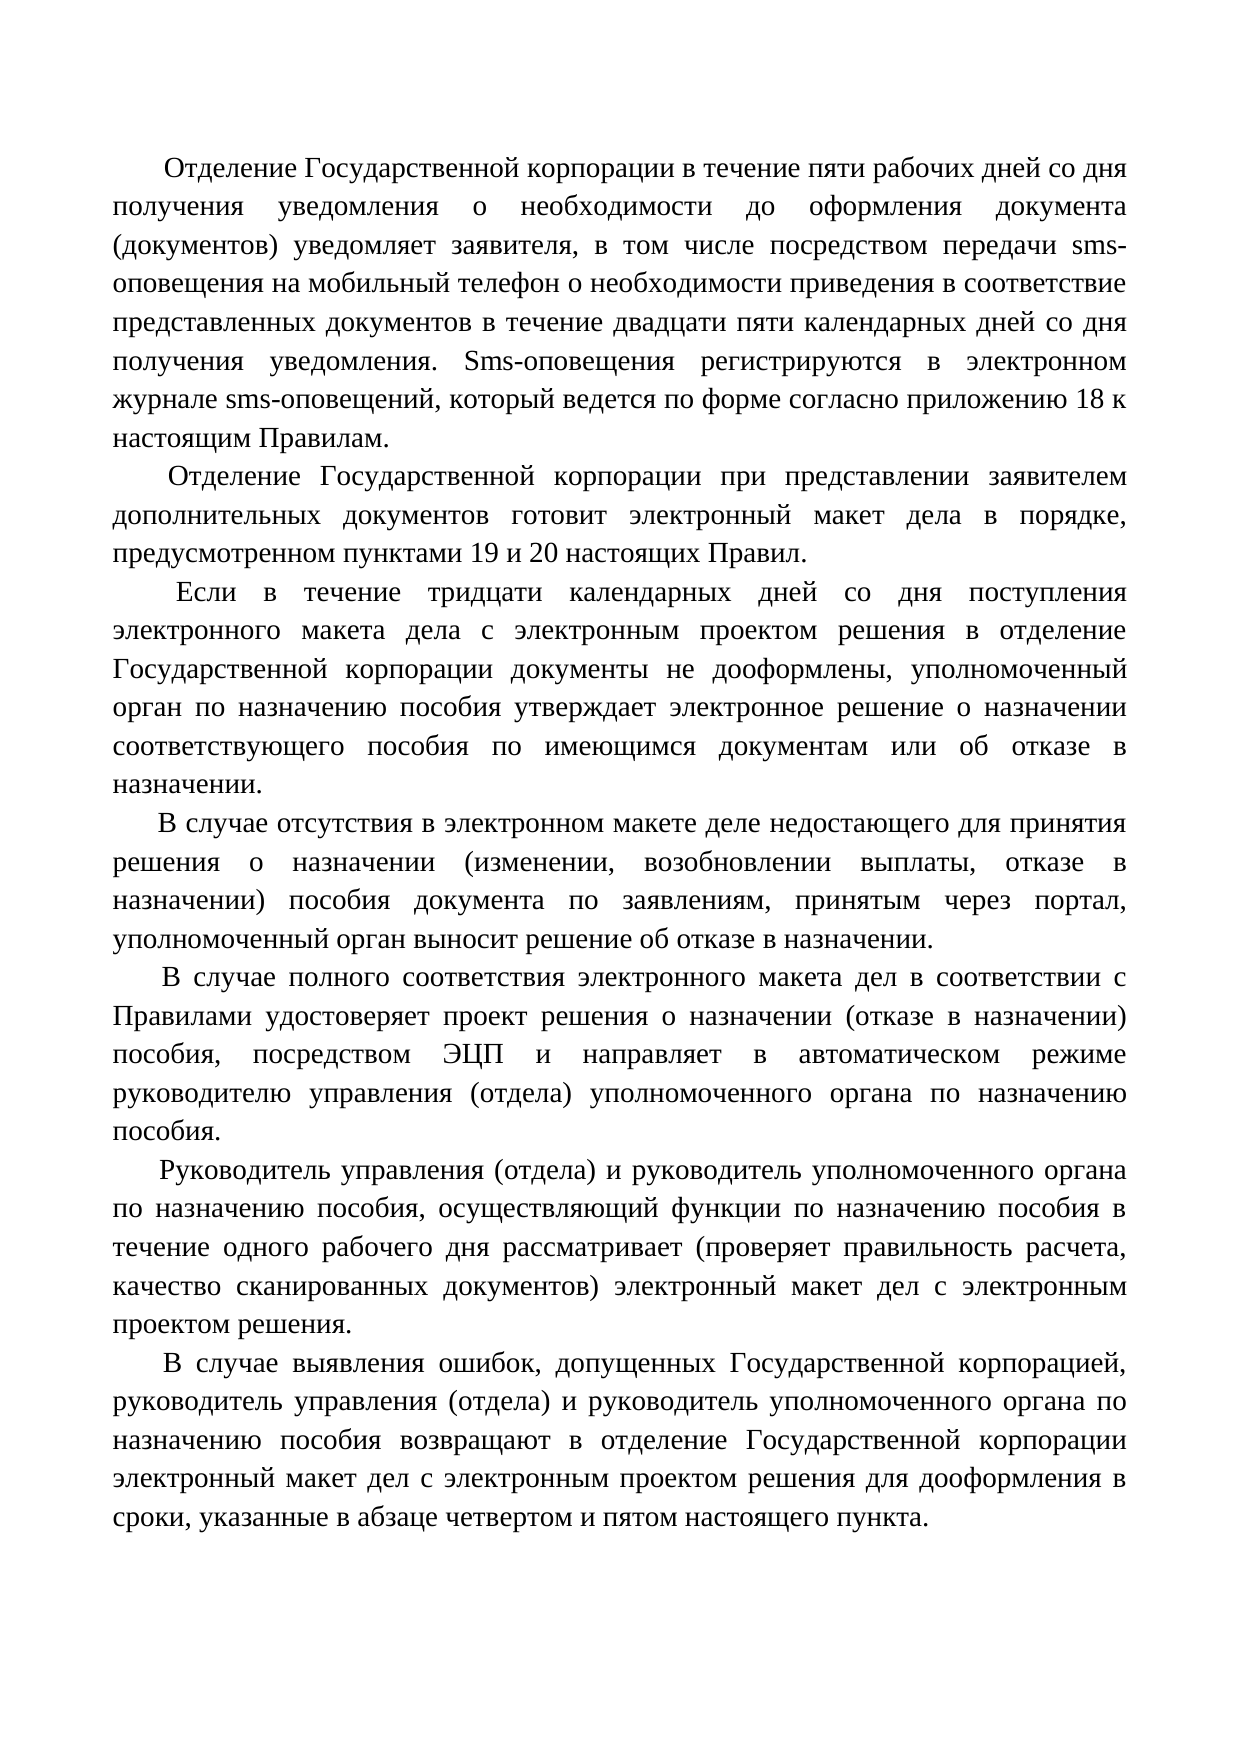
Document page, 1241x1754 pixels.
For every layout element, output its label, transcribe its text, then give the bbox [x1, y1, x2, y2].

text Отделение Государственной корпорации при представлении заявителем дополнительных документов готовит электронный макет дела в порядке, предусмотренном пунктами 19 и 20 настоящих Правил. [112, 458, 1128, 569]
text Если в течение тридцати календарных дней со дня поступления электронного макета дела с электронным проектом решения в отделение Государственной корпорации документы не дооформлены, уполномоченный орган по назначению пособия утверждает электронное решение о назначении соответствующего пособия по имеющимся документам или об отказе в назначении. [112, 574, 1128, 800]
text В случае выявления ошибок, допущенных Государственной корпорацией, руководитель управления (отдела) и руководитель уполномоченного органа по назначению пособия возвращают в отделение Государственной корпорации электронный макет дел с электронным проектом решения для дооформления в сроки, указанные в абзаце четвертом и пятом настоящего пункта. [112, 1345, 1128, 1532]
text Руководитель управления (отдела) и руководитель уполномоченного органа по назначению пособия, осуществляющий функции по назначению пособия в течение одного рабочего дня рассматривает (проверяет правильность расчета, качество сканированных документов) электронный макет дел с электронным проектом решения. [112, 1152, 1128, 1340]
text В случае полного соответствия электронного макета дел в соответствии с Правилами удостоверяет проект решения о назначении (отказе в назначении) пособия, посредством ЭЦП и направляет в автоматическом режиме руководителю управления (отдела) уполномоченного органа по назначению пособия. [112, 959, 1128, 1147]
text В случае отсутствия в электронном макете деле недостающего для принятия решения о назначении (изменении, возобновлении выплаты, отказе в назначении) пособия документа по заявлениям, принятым через портал, уполномоченный орган выносит решение об отказе в назначении. [112, 805, 1128, 954]
text Отделение Государственной корпорации в течение пяти рабочих дней со дня получения уведомления о необходимости до оформления документа (документов) уведомляет заявителя, в том числе посредством передачи sms-оповещения на мобильный телефон о необходимости приведения в соответствие представленных документов в течение двадцати пяти календарных дней со дня получения уведомления. Sms-оповещения регистрируются в электронном журнале sms-оповещений, который ведется по форме согласно приложению 18 к настоящим Правилам. [112, 150, 1128, 453]
